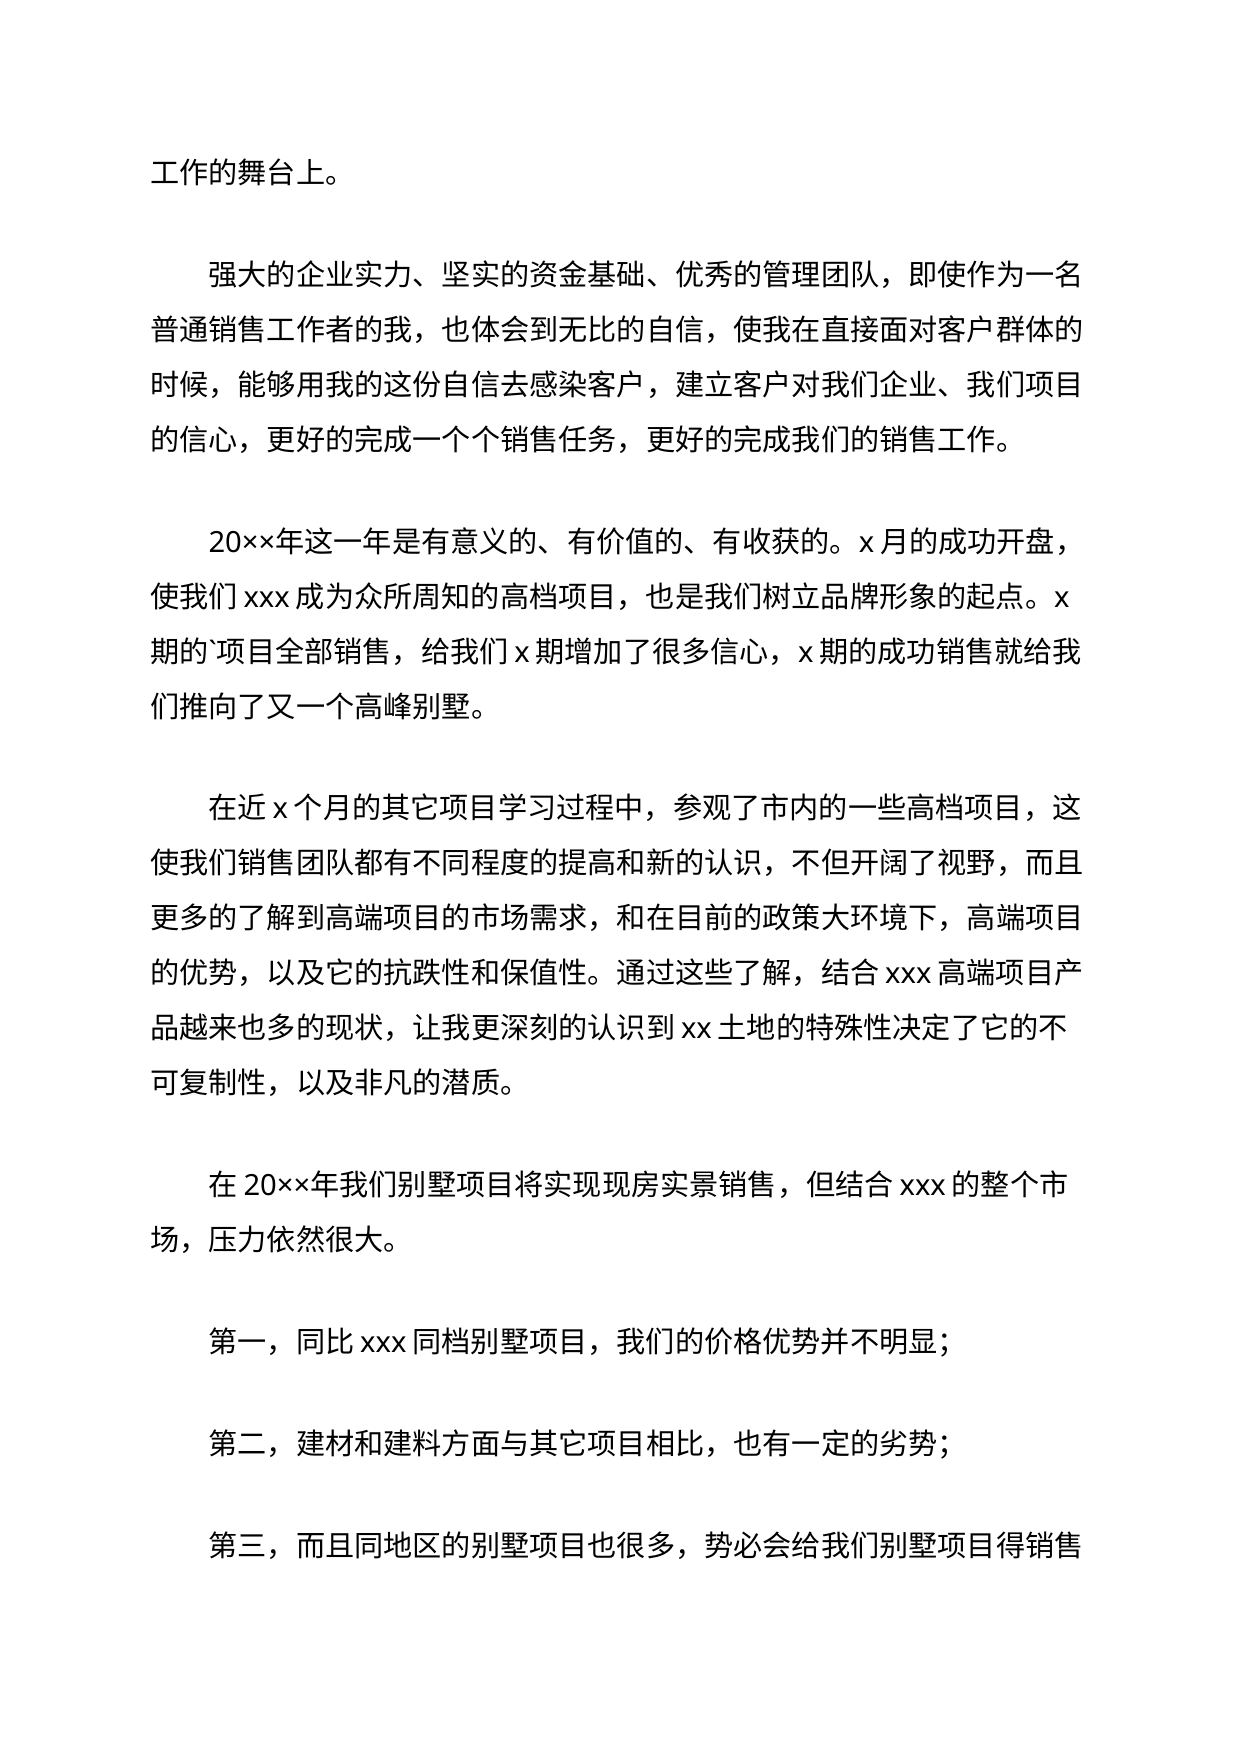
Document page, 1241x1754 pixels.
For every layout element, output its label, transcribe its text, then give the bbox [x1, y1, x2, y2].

text 20××年这一年是有意义的、有价值的、有收获的。x月的成功开盘，使我们xxx成为众所周知的高档项目，也是我们树立品牌形象的起点。x期的`项目全部销售，给我们x期增加了很多信心，x期的成功销售就给我们推向了又一个高峰别墅。 [150, 518, 1090, 726]
text 第二，建材和建料方面与其它项目相比，也有一定的劣势； [150, 1420, 1090, 1463]
text 第一，同比xxx同档别墅项目，我们的价格优势并不明显； [150, 1318, 1090, 1361]
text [150, 1522, 1090, 1564]
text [150, 150, 1090, 192]
text 强大的企业实力、坚实的资金基础、优秀的管理团队，即使作为一名普通销售工作者的我，也体会到无比的自信，使我在直接面对客户群体的时候，能够用我的这份自信去感染客户，建立客户对我们企业、我们项目的信心，更好的完成一个个销售任务，更好的完成我们的销售工作。 [150, 252, 1090, 459]
text 在近x个月的其它项目学习过程中，参观了市内的一些高档项目，这使我们销售团队都有不同程度的提高和新的认识，不但开阔了视野，而且更多的了解到高端项目的市场需求，和在目前的政策大环境下，高端项目的优势，以及它的抗跌性和保值性。通过这些了解，结合xxx高端项目产品越来也多的现状，让我更深刻的认识到xx土地的特殊性决定了它的不可复制性，以及非凡的潜质。 [150, 785, 1090, 1102]
text 在20××年我们别墅项目将实现现房实景销售，但结合xxx的整个市场，压力依然很大。 [150, 1162, 1090, 1259]
